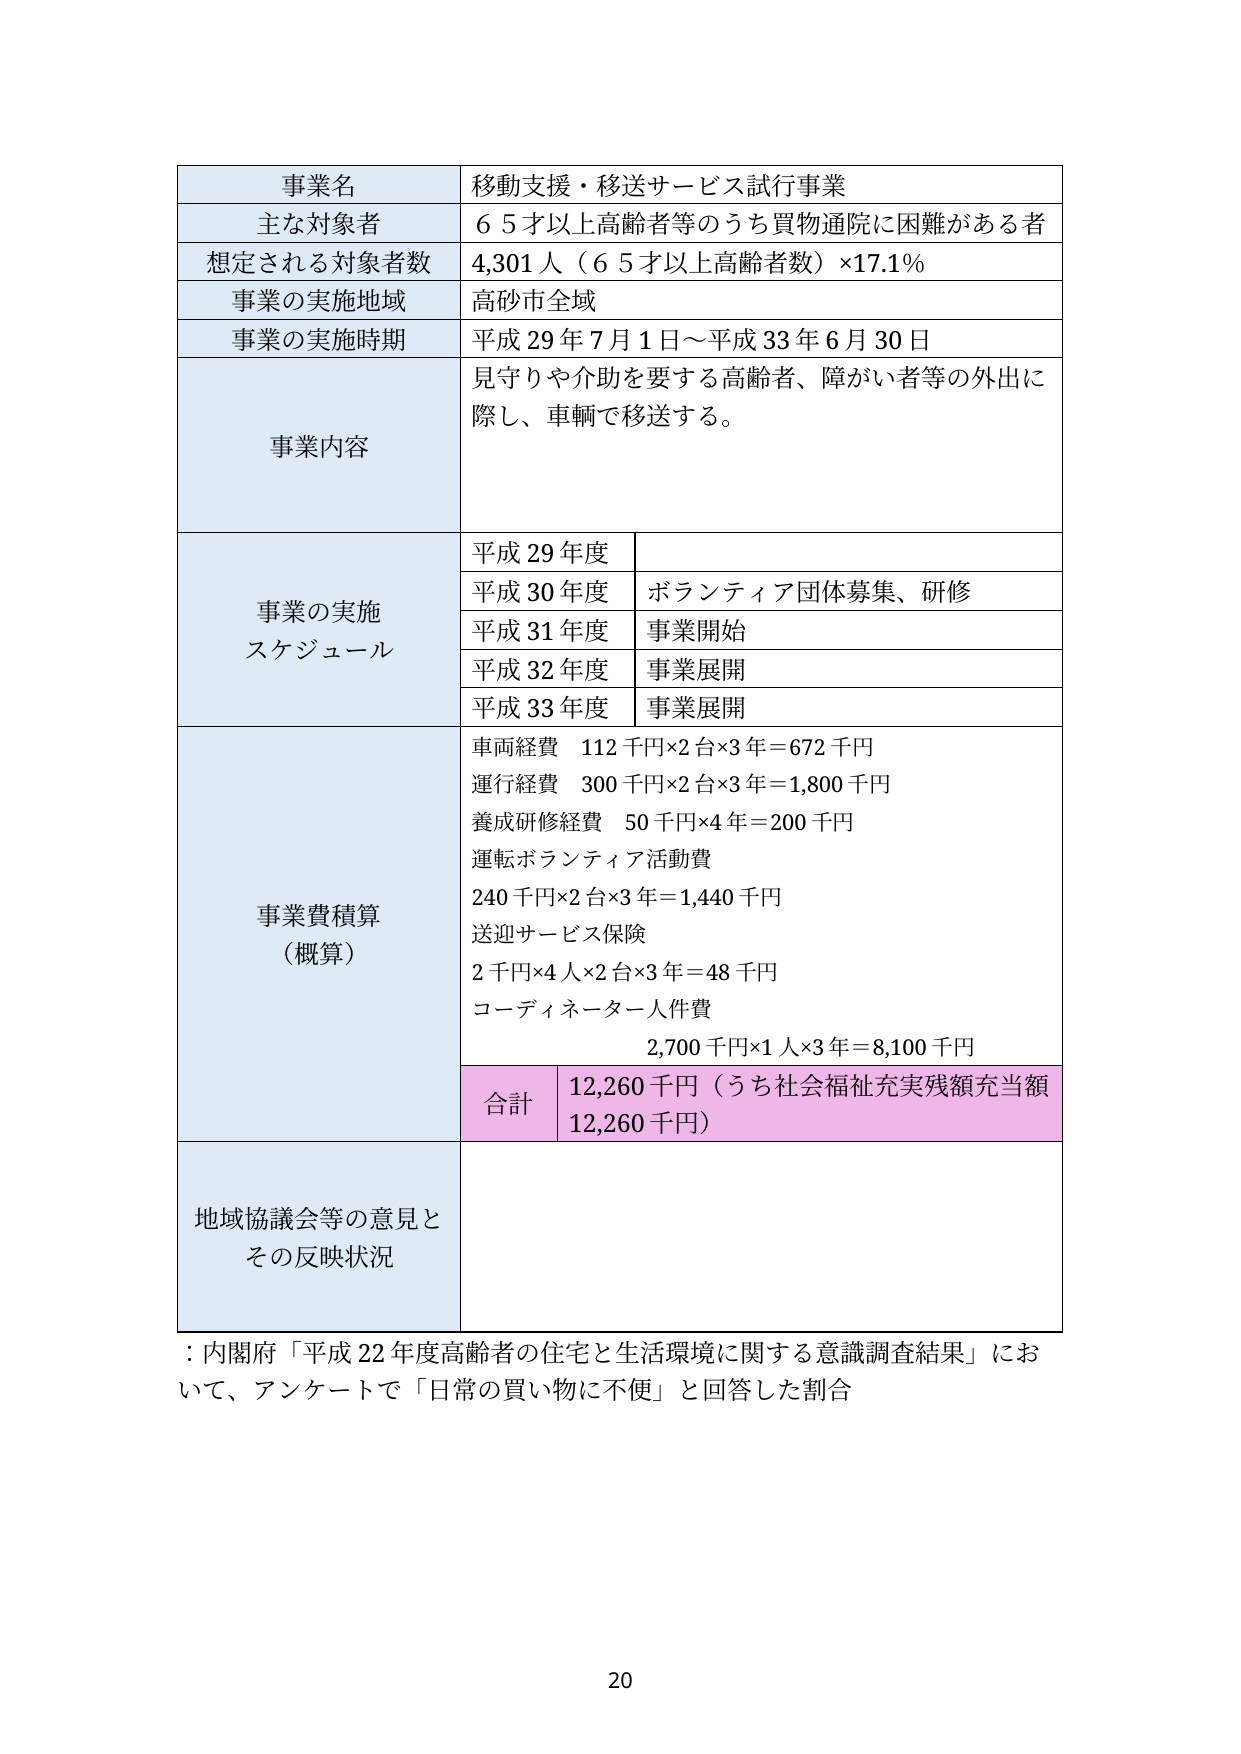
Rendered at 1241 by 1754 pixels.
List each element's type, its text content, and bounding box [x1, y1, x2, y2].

table_cell 平成31年度 [461, 611, 634, 648]
table_cell 想定される対象者数 [178, 243, 460, 280]
table_cell 平成29年度 [461, 533, 634, 571]
table_cell 事業の実施地域 [178, 281, 460, 319]
table_cell 平成29年7月1日～平成33年6月30日 [461, 320, 1062, 357]
table_cell 12,260千円（うち社会福祉充実残額充当額12,260千円） [558, 1066, 1062, 1141]
table_cell 事業展開 [636, 650, 1062, 687]
table_cell 合計 [461, 1066, 557, 1141]
table_cell 事業の実施 スケジュール [178, 533, 460, 726]
table_cell 平成32年度 [461, 650, 634, 687]
table_cell 事業開始 [636, 611, 1062, 648]
table_cell 地域協議会等の意見と その反映状況 [178, 1142, 460, 1331]
table_cell 高砂市全域 [461, 281, 1062, 319]
table_cell 主な対象者 [178, 204, 460, 242]
table_header 事業名 [178, 166, 460, 203]
text ：内閣府「平成22年度高齢者の住宅と生活環境に関する意識調査結果」において、アンケートで「日常の買い物に不便」と回答した割合 [177, 1333, 1063, 1407]
table_cell 平成30年度 [461, 572, 634, 610]
table_cell 見守りや介助を要する高齢者、障がい者等の外出に際し、車輌で移送する。 [461, 358, 1062, 532]
table_cell 事業内容 [178, 358, 460, 532]
table_header 移動支援・移送サービス試行事業 [461, 166, 1062, 203]
table_cell ６５才以上高齢者等のうち買物通院に困難がある者 [461, 204, 1062, 242]
table_cell 事業費積算 （概算） [178, 727, 460, 1141]
table_cell 事業展開 [636, 688, 1062, 726]
table_cell 事業の実施時期 [178, 320, 460, 357]
table_cell 4,301人（６５才以上高齢者数）×17.1％ [461, 243, 1062, 280]
table_cell 車両経費 112千円×2台×3年＝672千円 運行経費 300千円×2台×3年＝1,800千円 養成研修経費 50千円×4年＝200千円 運転ボランティア活動費 240千円×2台×3年＝1,440千円 送迎サービス保険 2千円×4人×2台×3年＝48千円 コーディネーター人件費 2,700千円×1人×3年＝8,100千円 [461, 727, 1062, 1064]
table_cell [636, 533, 1062, 571]
table_cell [461, 1142, 1062, 1331]
table_cell ボランティア団体募集、研修 [636, 572, 1062, 610]
table_cell 平成33年度 [461, 688, 634, 726]
